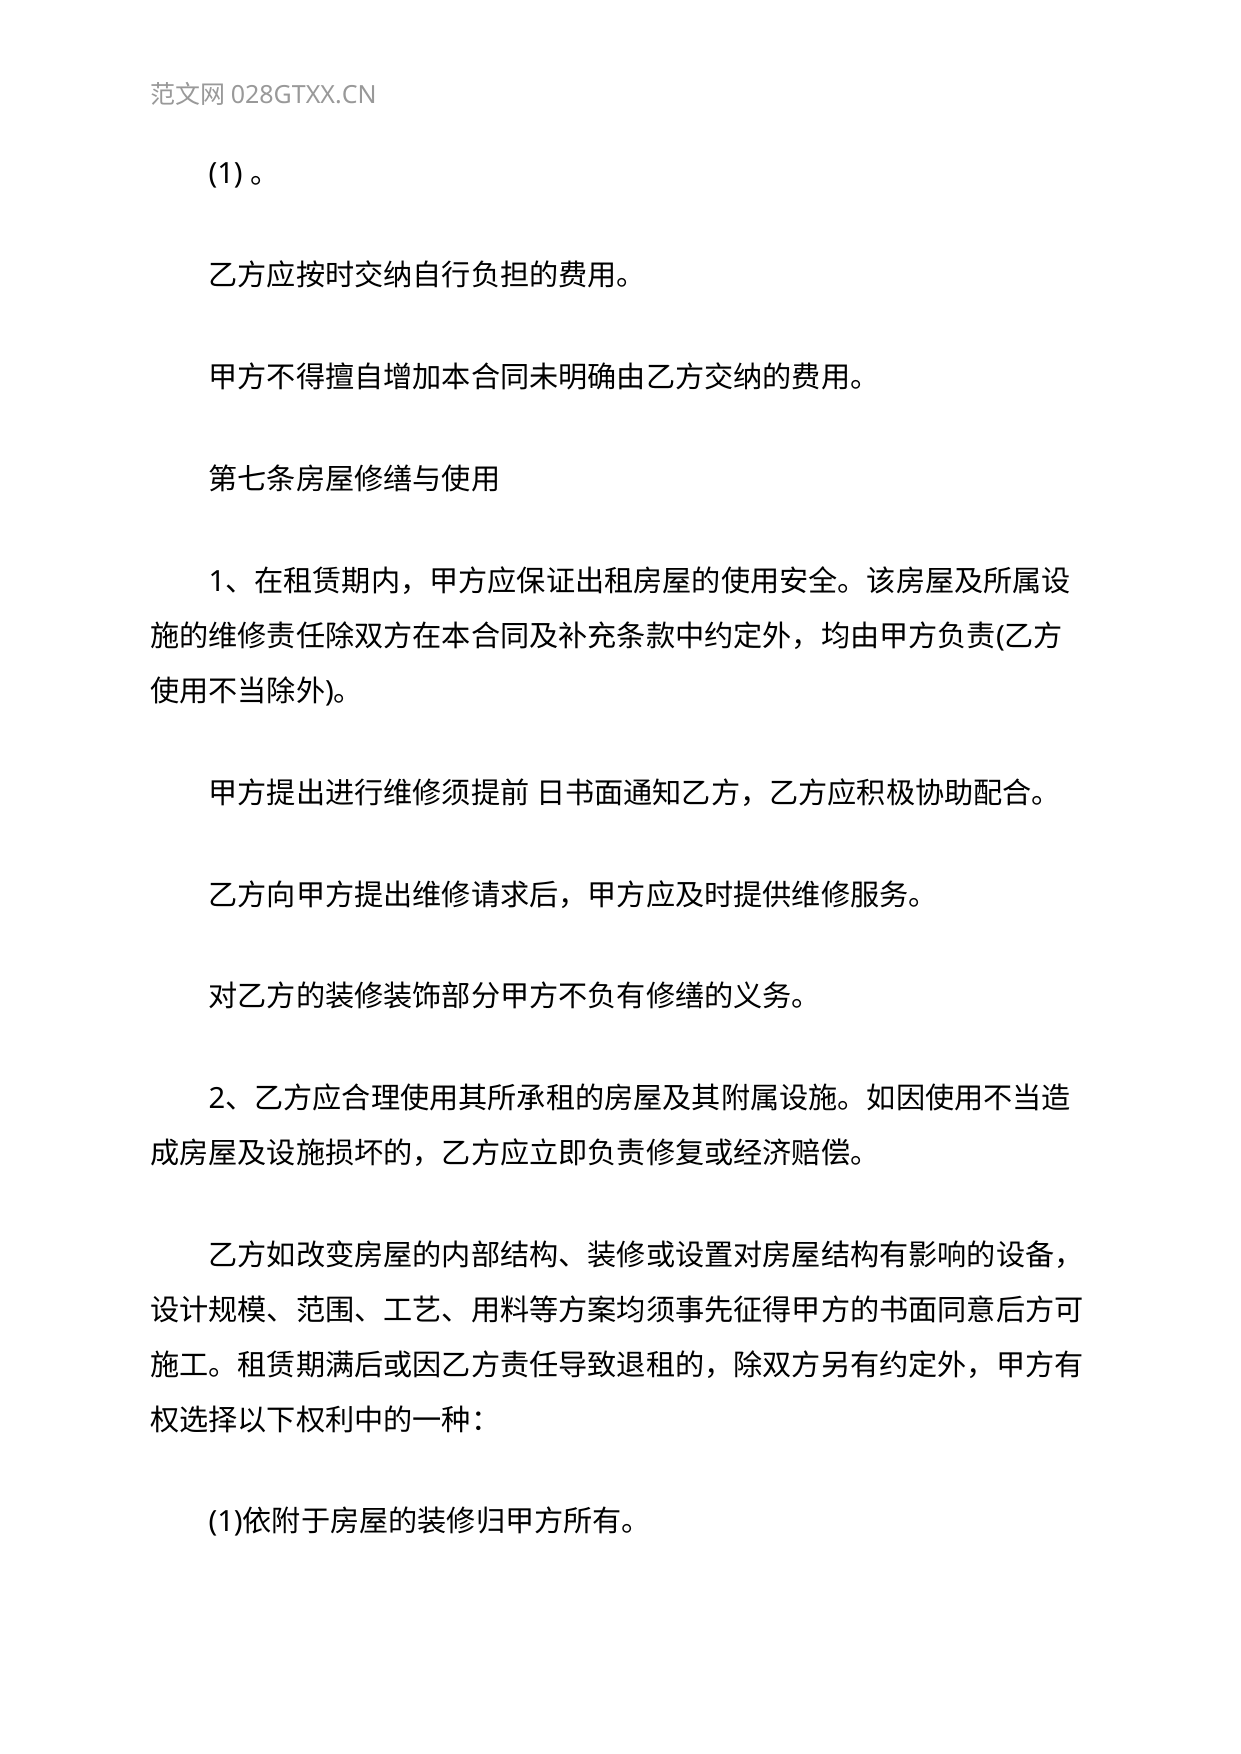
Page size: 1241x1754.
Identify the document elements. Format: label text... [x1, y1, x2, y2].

text 2、乙方应合理使用其所承租的房屋及其附属设施。如因使用不当造成房屋及设施损坏的，乙方应立即负责修复或经济赔偿。 [150, 1074, 1090, 1172]
text 乙方向甲方提出维修请求后，甲方应及时提供维修服务。 [150, 871, 1090, 913]
text 第七条房屋修缮与使用 [150, 456, 1090, 498]
text (1) 。 [150, 150, 1090, 192]
text 对乙方的装修装饰部分甲方不负有修缮的义务。 [150, 973, 1090, 1015]
text 甲方提出进行维修须提前 日书面通知乙方，乙方应积极协助配合。 [150, 769, 1090, 812]
text 甲方不得擅自增加本合同未明确由乙方交纳的费用。 [150, 354, 1090, 396]
text (1)依附于房屋的装修归甲方所有。 [150, 1498, 1090, 1540]
text 乙方应按时交纳自行负担的费用。 [150, 252, 1090, 294]
text 1、在租赁期内，甲方应保证出租房屋的使用安全。该房屋及所属设施的维修责任除双方在本合同及补充条款中约定外，均由甲方负责(乙方使用不当除外)。 [150, 557, 1090, 710]
text 乙方如改变房屋的内部结构、装修或设置对房屋结构有影响的设备，设计规模、范围、工艺、用料等方案均须事先征得甲方的书面同意后方可施工。租赁期满后或因乙方责任导致退租的，除双方另有约定外，甲方有权选择以下权利中的一种： [150, 1231, 1090, 1438]
